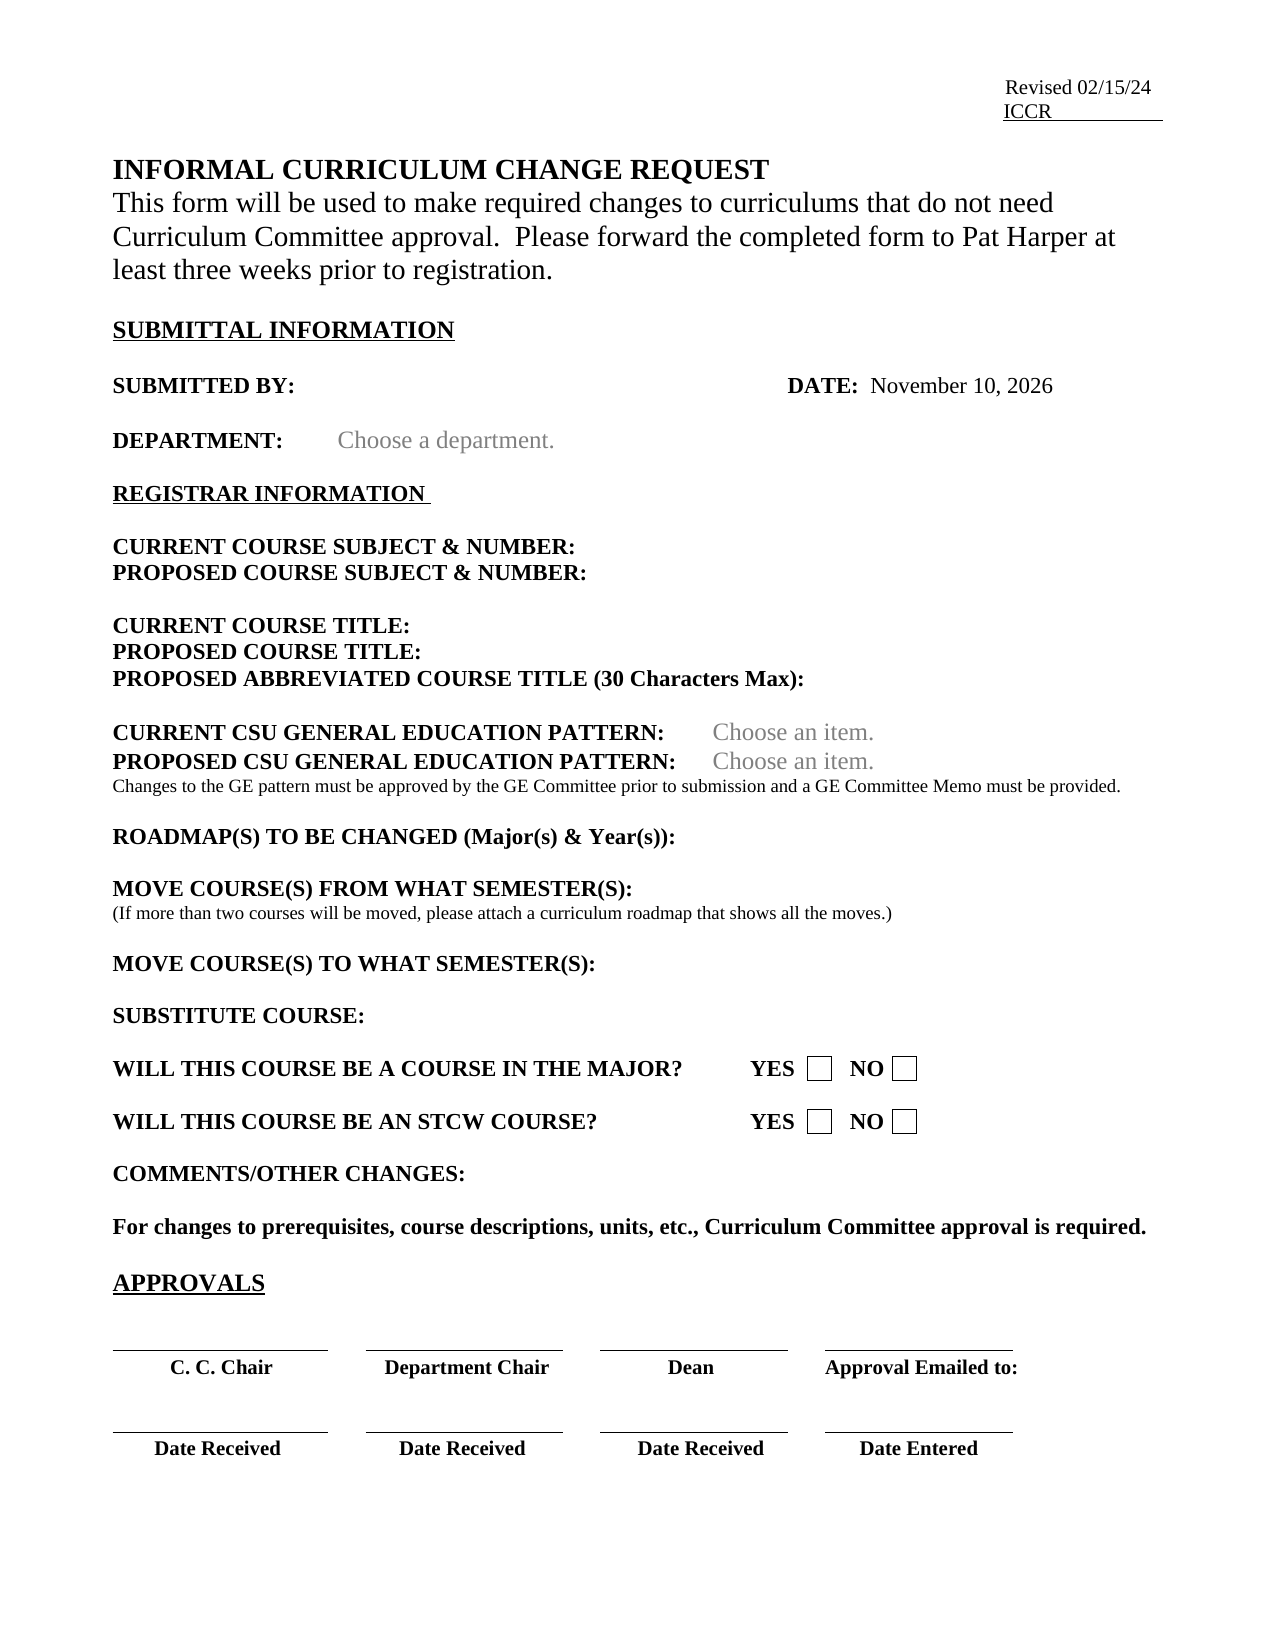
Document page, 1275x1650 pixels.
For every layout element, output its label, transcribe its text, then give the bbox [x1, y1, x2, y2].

text (If more than two courses will be moved, please attach a curriculum roadmap that shows all the moves.) [112, 902, 1162, 923]
subtitle PROPOSED CSU GENERAL EDUCATION PATTERN: [112, 746, 1162, 775]
text Date Received Date Received Date Received Date Entered [112, 1436, 1162, 1460]
text Changes to the GE pattern must be approved by the GE Committee prior to submission and a GE Committee Memo must be provided. [112, 775, 1162, 796]
subtitle PROPOSED COURSE SUBJECT & NUMBER: [112, 559, 1162, 586]
subtitle APPROVALS [112, 1268, 1162, 1297]
subtitle CURRENT COURSE TITLE: [112, 612, 1162, 638]
subtitle REGISTRAR INFORMATION [112, 480, 1162, 506]
text MOVE COURSE(S) TO WHAT SEMESTER(S): [112, 950, 1162, 976]
text WILL THIS COURSE BE AN STCW COURSE? YES NO [112, 1108, 1162, 1134]
text MOVE COURSE(S) FROM WHAT SEMESTER(S): [112, 875, 1162, 902]
text ROADMAP(S) TO BE CHANGED (Major(s) & Year(s)): [112, 823, 1162, 849]
text For changes to prerequisites, course descriptions, units, etc., Curriculum Committee approval is required. [112, 1213, 1162, 1239]
text SUBMITTED BY: DATE: February 15, 2024 [112, 372, 1162, 399]
subtitle CURRENT CSU GENERAL EDUCATION PATTERN: [112, 717, 1162, 746]
subtitle DEPARTMENT: [112, 425, 1162, 454]
text WILL THIS COURSE BE A COURSE IN THE MAJOR? YES NO [112, 1055, 1162, 1081]
text INFORMAL CURRICULUM CHANGE REQUEST [112, 152, 1162, 185]
text SUBSTITUTE COURSE: [112, 1002, 1162, 1029]
text CURRENT COURSE SUBJECT & NUMBER: [112, 533, 1162, 559]
subtitle PROPOSED COURSE TITLE: [112, 638, 1162, 664]
text This form will be used to make required changes to curriculums that do not need Curriculum Committee approval. Please forward the completed form to Pat Harper at least three weeks prior to registration. [112, 185, 1162, 286]
text C. C. Chair Department Chair Dean Approval Emailed to: [112, 1354, 1162, 1379]
subtitle SUBMITTAL INFORMATION [112, 315, 1162, 343]
text COMMENTS/OTHER CHANGES: [112, 1161, 1162, 1187]
text PROPOSED ABBREVIATED COURSE TITLE (30 Characters Max): [112, 664, 1162, 691]
